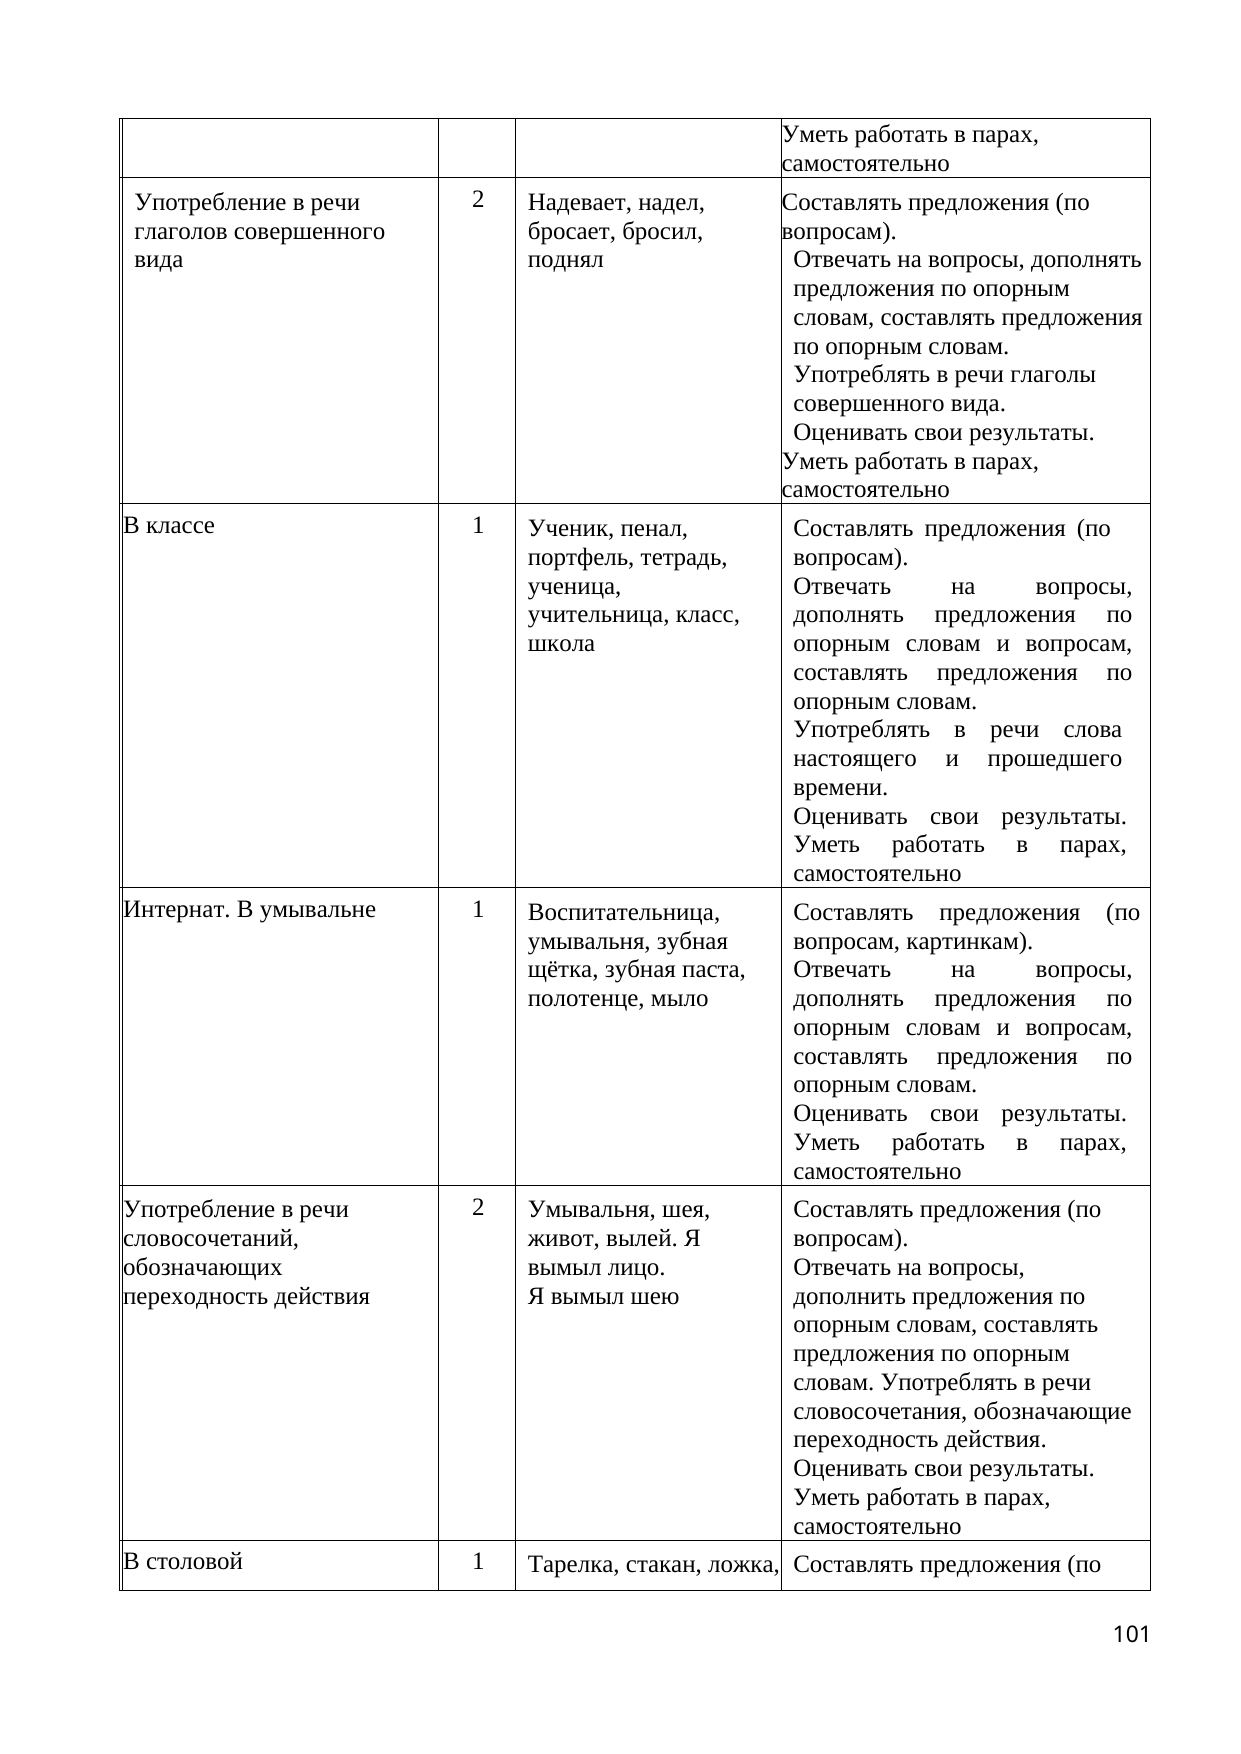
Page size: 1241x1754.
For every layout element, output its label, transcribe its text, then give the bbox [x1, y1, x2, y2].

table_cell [516, 119, 781, 177]
table_cell В столовой [123, 1541, 438, 1590]
table_cell Составлять предложения (по вопросам, картинкам). Отвечать на вопросы, дополнять предложения по опорным словам и вопросам, составлять предложения по опорным словам. Оценивать свои результаты. Уметь работать в парах, самостоятельно [782, 888, 1150, 1184]
table_cell 2 [439, 1186, 515, 1539]
table_cell Ученик, пенал, портфель, тетрадь, ученица, учительница, класс, школа [516, 504, 781, 887]
table_cell 2 [439, 178, 515, 503]
table_cell Употребление в речи словосочетаний, обозначающих переходность действия [123, 1186, 438, 1539]
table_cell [516, 1541, 781, 1590]
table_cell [123, 119, 438, 177]
table_cell Употребление в речи глаголов совершенного вида [123, 178, 438, 503]
table_cell 1 [439, 119, 515, 177]
table_cell Надевает, надел, бросает, бросил, поднял [516, 178, 781, 503]
table_cell Умывальня, шея, живот, вылей. Я вымыл лицо. Я вымыл шею [516, 1186, 781, 1539]
table_cell Составлять предложения (по вопросам). Отвечать на вопросы, дополнить предложения по опорным словам, составлять предложения по опорным словам. Употреблять в речи словосочетания, обозначающие переходность действия. Оценивать свои результаты. Уметь работать в парах, самостоятельно [782, 1186, 1150, 1539]
table_cell Составлять предложения (по вопросам). Отвечать на вопросы, дополнять предложения по опорным словам, составлять предложения по опорным словам. Употреблять в речи глаголы совершенного вида. Оценивать свои результаты. Уметь работать в парах, самостоятельно [782, 178, 1150, 503]
table_cell 1 [439, 504, 515, 887]
table_cell Воспитательница, умывальня, зубная щётка, зубная паста, полотенце, мыло [516, 888, 781, 1184]
table_cell Интернат. В умывальне [123, 888, 438, 1184]
table_cell В классе [123, 504, 438, 887]
table_cell Составлять предложения (по вопросам). Отвечать на вопросы, дополнять предложения по опорным словам и вопросам, составлять предложения по опорным словам. Употреблять в речи слова настоящего и прошедшего времени. Оценивать свои результаты. Уметь работать в парах, самостоятельно [782, 504, 1150, 887]
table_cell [782, 1541, 1150, 1590]
table_cell 1 [439, 888, 515, 1184]
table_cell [782, 119, 1150, 177]
table_cell 1 [439, 1541, 515, 1590]
